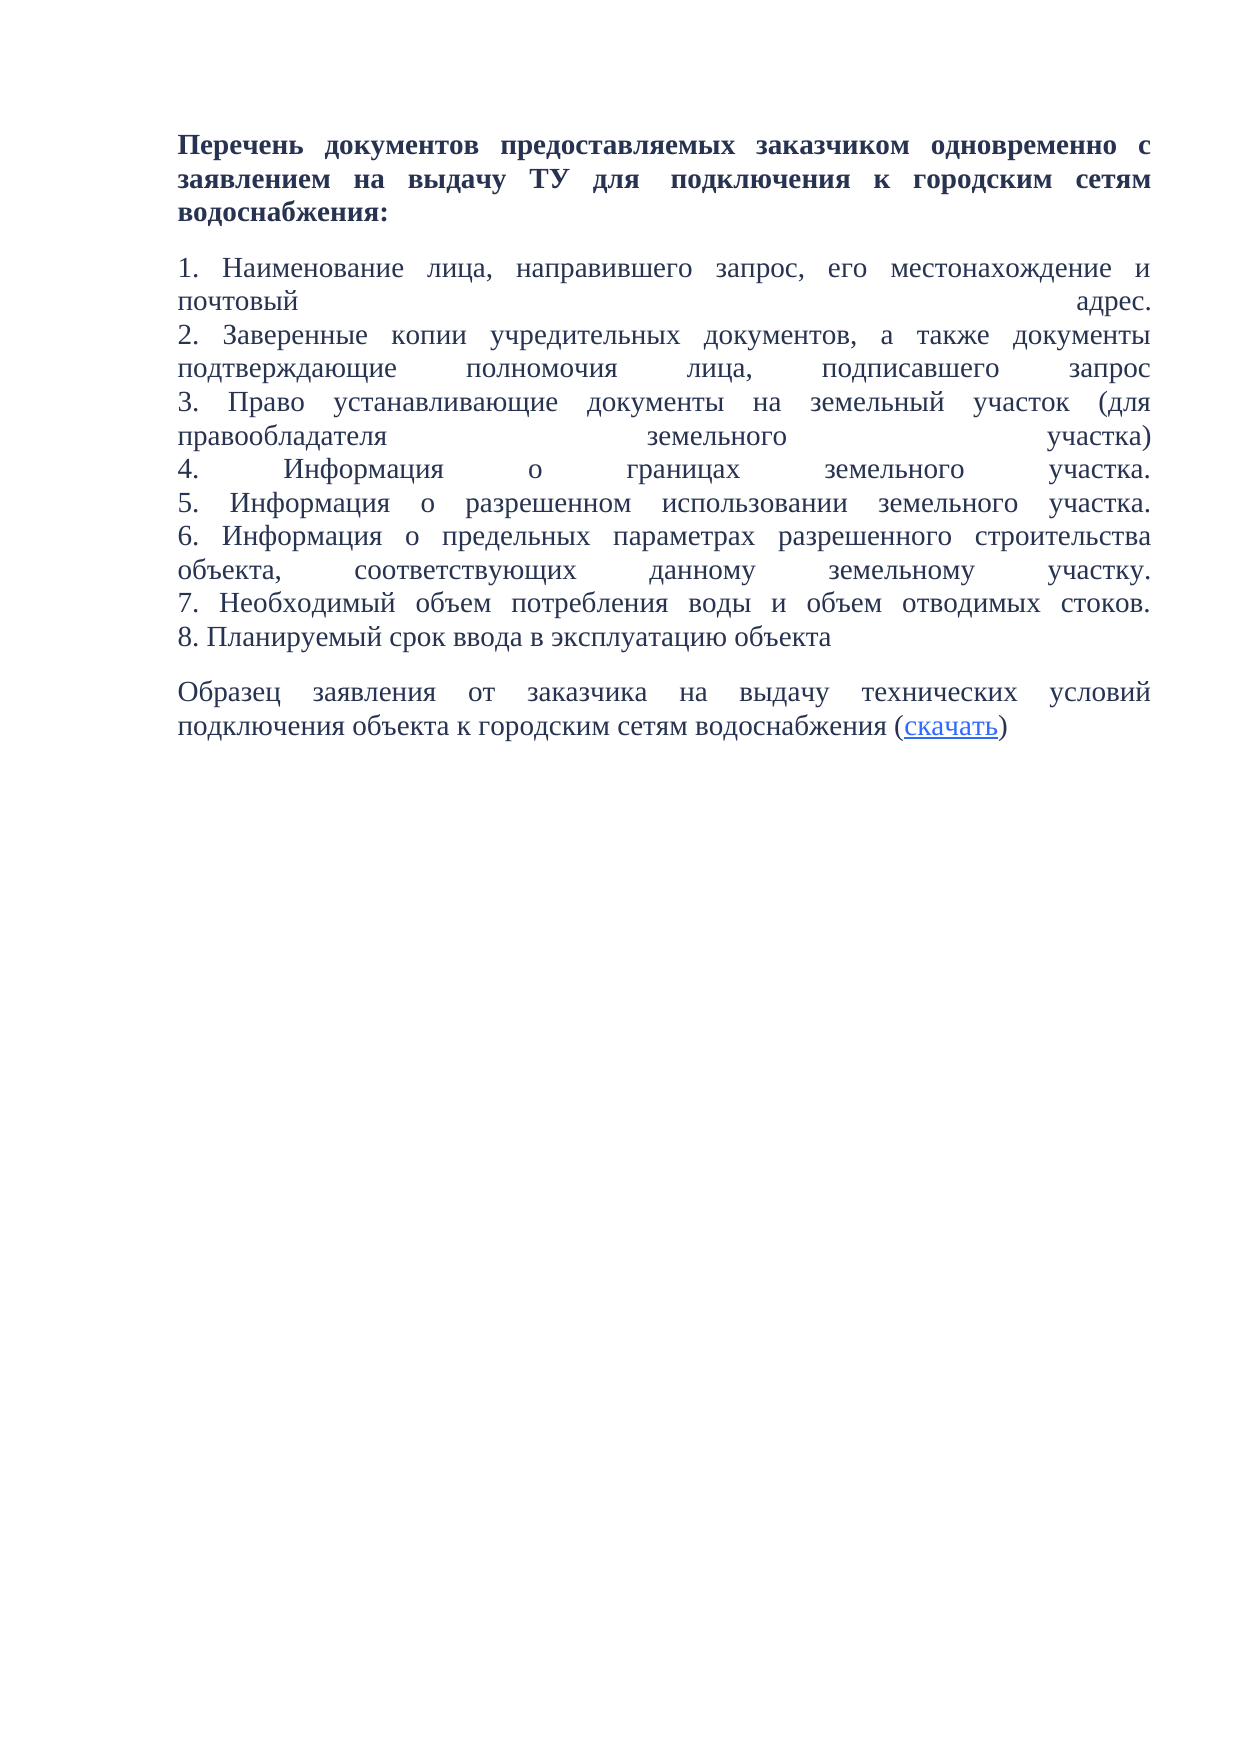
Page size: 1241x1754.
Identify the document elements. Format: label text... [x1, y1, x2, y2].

text Образец заявления от заказчика на выдачу технических условий подключения объекта к городским сетям водоснабжения (скачать) [177, 674, 1152, 741]
text 1. Наименование лица, направившего запрос, его местонахождение и почтовый адрес. 2. Заверенные копии учредительных документов, а также документы подтверждающие полномочия лица, подписавшего запрос 3. Право устанавливающие документы на земельный участок (для правообладателя земельного участка) 4. Информация о границах земельного участка. 5. Информация о разрешенном использовании земельного участка. 6. Информация о предельных параметрах разрешенного строительства объекта, соответствующих данному земельному участку. 7. Необходимый объем потребления воды и объем отводимых стоков. 8. Планируемый срок ввода в эксплуатацию объекта [177, 250, 1152, 652]
text Перечень документов предоставляемых заказчиком одновременно с заявлением на выдачу ТУ для подключения к городским сетям водоснабжения: [177, 127, 1152, 228]
